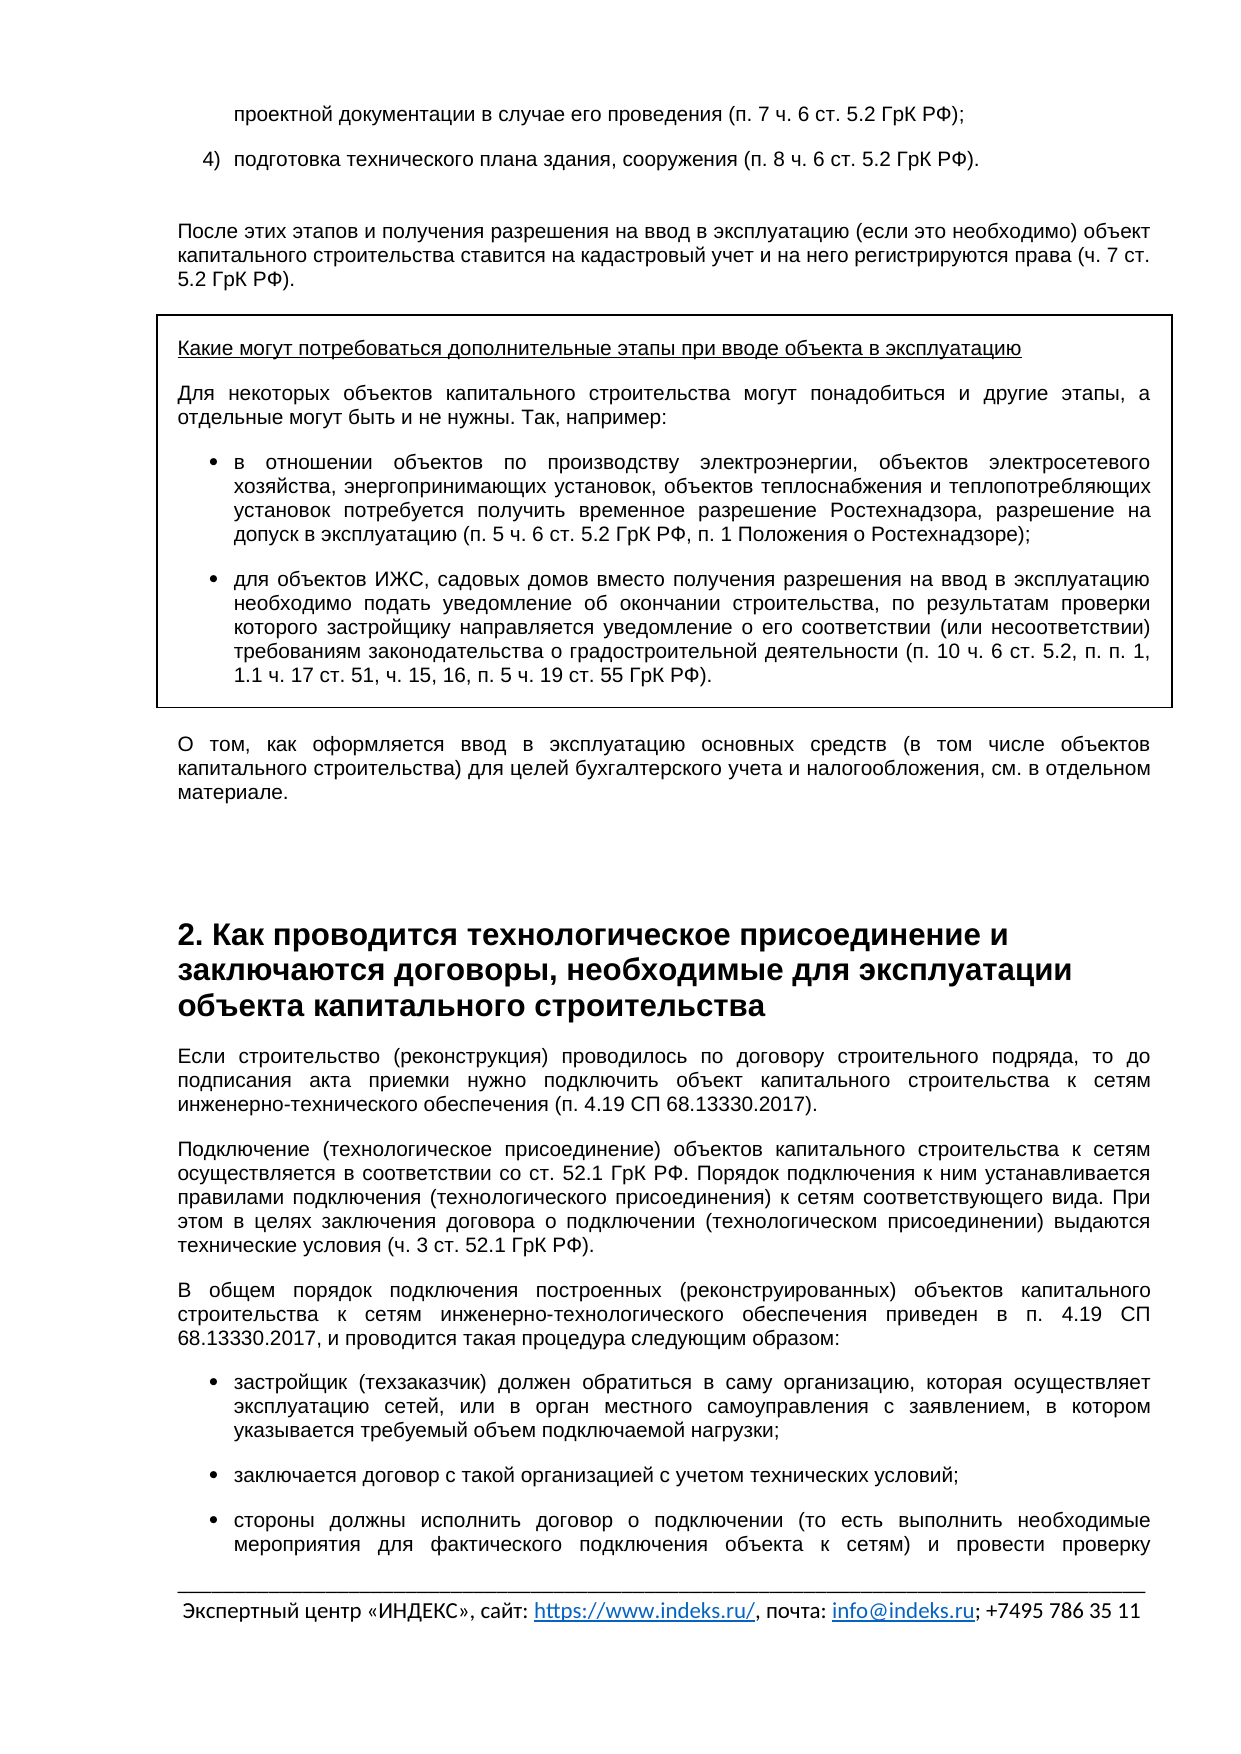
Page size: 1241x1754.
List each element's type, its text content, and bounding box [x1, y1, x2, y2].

text В общем порядок подключения построенных (реконструированных) объектов капитального строительства к сетям инженерно-технологического обеспечения приведен в п. 4.19 СП 68.13330.2017, и проводится такая процедура следующим образом: [177, 1277, 1152, 1349]
list подготовка технического плана здания, сооружения (п. 8 ч. 6 ст. 5.2 ГрК РФ). [202, 147, 1152, 171]
text 2. Как проводится технологическое присоединение и заключаются договоры, необходимые для эксплуатации объекта капитального строительства [177, 916, 1152, 1023]
list заключается договор с такой организацией с учетом технических условий; [210, 1463, 1152, 1487]
text После этих этапов и получения разрешения на ввод в эксплуатацию (если это необходимо) объект капитального строительства ставится на кадастровый учет и на него регистрируются права (ч. 7 ст. 5.2 ГрК РФ). [177, 218, 1152, 290]
text О том, как оформляется ввод в эксплуатацию основных средств (в том числе объектов капитального строительства) для целей бухгалтерского учета и налогообложения, см. в отдельном материале. [177, 732, 1152, 804]
list застройщик (техзаказчик) должен обратиться в саму организацию, которая осуществляет эксплуатацию сетей, или в орган местного самоуправления с заявлением, в котором указывается требуемый объем подключаемой нагрузки; [210, 1370, 1152, 1442]
text Если строительство (реконструкция) проводилось по договору строительного подряда, то до подписания акта приемки нужно подключить объект капитального строительства к сетям инженерно-технического обеспечения (п. 4.19 СП 68.13330.2017). [177, 1044, 1152, 1116]
table_header Какие могут потребоваться дополнительные этапы при вводе объекта в эксплуатацию Для некоторых объектов капитального строительства могут понадобиться и другие этапы, а отдельные могут быть и не нужны. Так, например: в отношении объектов по производству электроэнергии, объектов электросетевого хозяйства, энергопринимающих установок, объектов теплоснабжения и теплопотребляющих установок потребуется получить временное разрешение Ростехнадзора, разрешение на допуск в эксплуатацию (п. 5 ч. 6 ст. 5.2 ГрК РФ, п. 1 Положения о Ростехнадзоре); для объектов ИЖС, садовых домов вместо получения разрешения на ввод в эксплуатацию необходимо подать уведомление об окончании строительства, по результатам проверки которого застройщику направляется уведомление о его соответствии (или несоответствии) требованиям законодательства о градостроительной деятельности (п. 10 ч. 6 ст. 5.2, п. п. 1, 1.1 ч. 17 ст. 51, ч. 15, 16, п. 5 ч. 19 ст. 55 ГрК РФ). [158, 316, 1171, 707]
text Подключение (технологическое присоединение) объектов капитального строительства к сетям осуществляется в соответствии со ст. 52.1 ГрК РФ. Порядок подключения к ним устанавливается правилами подключения (технологического присоединения) к сетям соответствующего вида. При этом в целях заключения договора о подключении (технологическом присоединении) выдаются технические условия (ч. 3 ст. 52.1 ГрК РФ). [177, 1137, 1152, 1257]
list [202, 102, 1152, 126]
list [210, 1508, 1152, 1556]
